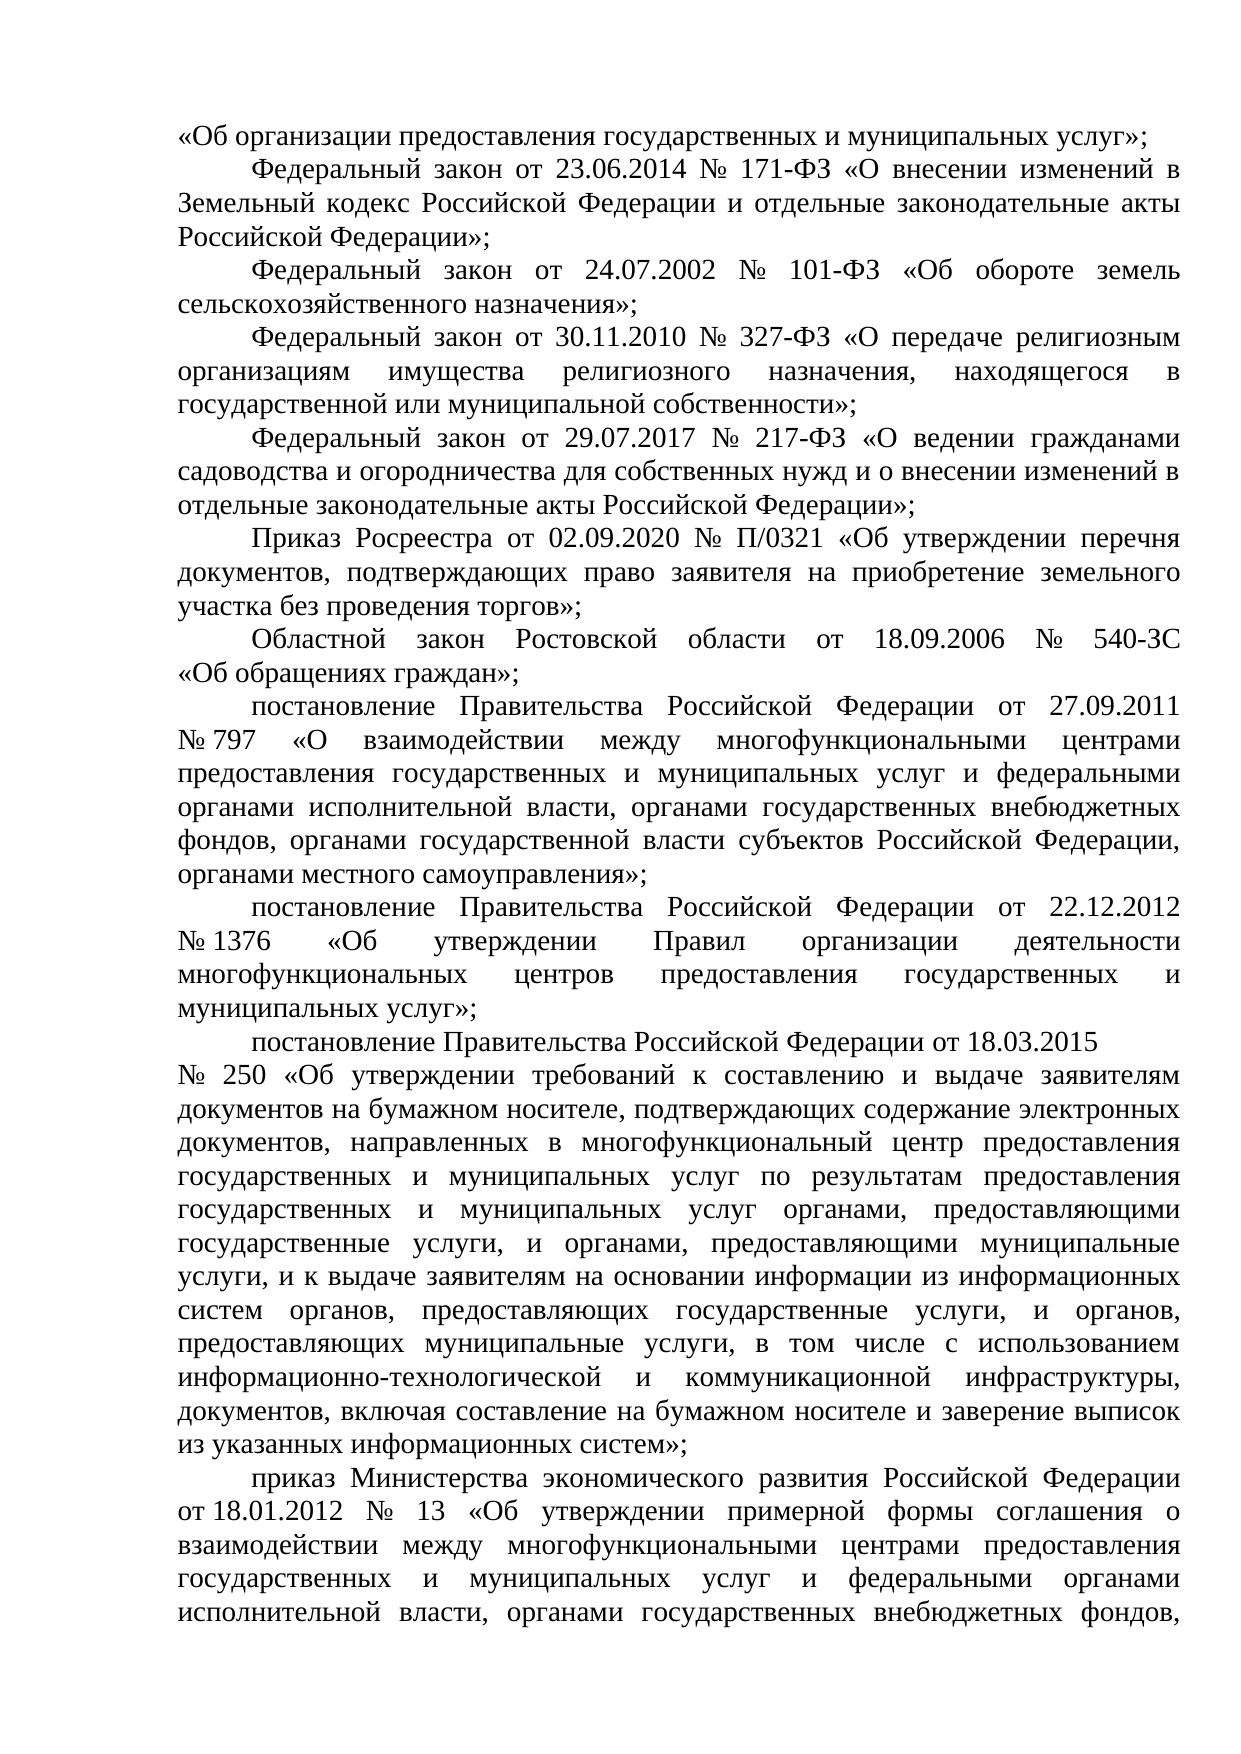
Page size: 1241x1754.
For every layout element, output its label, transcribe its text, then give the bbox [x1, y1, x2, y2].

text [177, 118, 1181, 152]
text Приказ Росреестра от 02.09.2020 № П/0321 «Об утверждении перечня документов, подтверждающих право заявителя на приобретение земельного участка без проведения торгов»; [177, 521, 1181, 621]
text постановление Правительства Российской Федерации от 22.12.2012 № 1376 «Об утверждении Правил организации деятельности многофункциональных центров предоставления государственных и муниципальных услуг»; [177, 889, 1181, 1024]
text Федеральный закон от 29.07.2017 № 217-ФЗ «О ведении гражданами садоводства и огородничества для собственных нужд и о внесении изменений в отдельные законодательные акты Российской Федерации»; [177, 420, 1181, 521]
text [177, 1460, 1181, 1627]
text постановление Правительства Российской Федерации от 27.09.2011 № 797 «О взаимодействии между многофункциональными центрами предоставления государственных и муниципальных услуг и федеральными органами исполнительной власти, органами государственных внебюджетных фондов, органами государственной власти субъектов Российской Федерации, органами местного самоуправления»; [177, 688, 1181, 889]
text Федеральный закон от 30.11.2010 № 327-ФЗ «О передаче религиозным организациям имущества религиозного назначения, находящегося в государственной или муниципальной собственности»; [177, 319, 1181, 420]
text Федеральный закон от 23.06.2014 № 171-ФЗ «О внесении изменений в Земельный кодекс Российской Федерации и отдельные законодательные акты Российской Федерации»; [177, 152, 1181, 252]
text Федеральный закон от 24.07.2002 № 101-ФЗ «Об обороте земель сельскохозяйственного назначения»; [177, 252, 1181, 319]
text Областной закон Ростовской области от 18.09.2006 № 540-ЗС «Об обращениях граждан»; [177, 621, 1181, 688]
text постановление Правительства Российской Федерации от 18.03.2015 № 250 «Об утверждении требований к составлению и выдаче заявителям документов на бумажном носителе, подтверждающих содержание электронных документов, направленных в многофункциональный центр предоставления государственных и муниципальных услуг по результатам предоставления государственных и муниципальных услуг органами, предоставляющими государственные услуги, и органами, предоставляющими муниципальные услуги, и к выдаче заявителям на основании информации из информационных систем органов, предоставляющих государственные услуги, и органов, предоставляющих муниципальные услуги, в том числе с использованием информационно-технологической и коммуникационной инфраструктуры, документов, включая составление на бумажном носителе и заверение выписок из указанных информационных систем»; [177, 1024, 1181, 1460]
